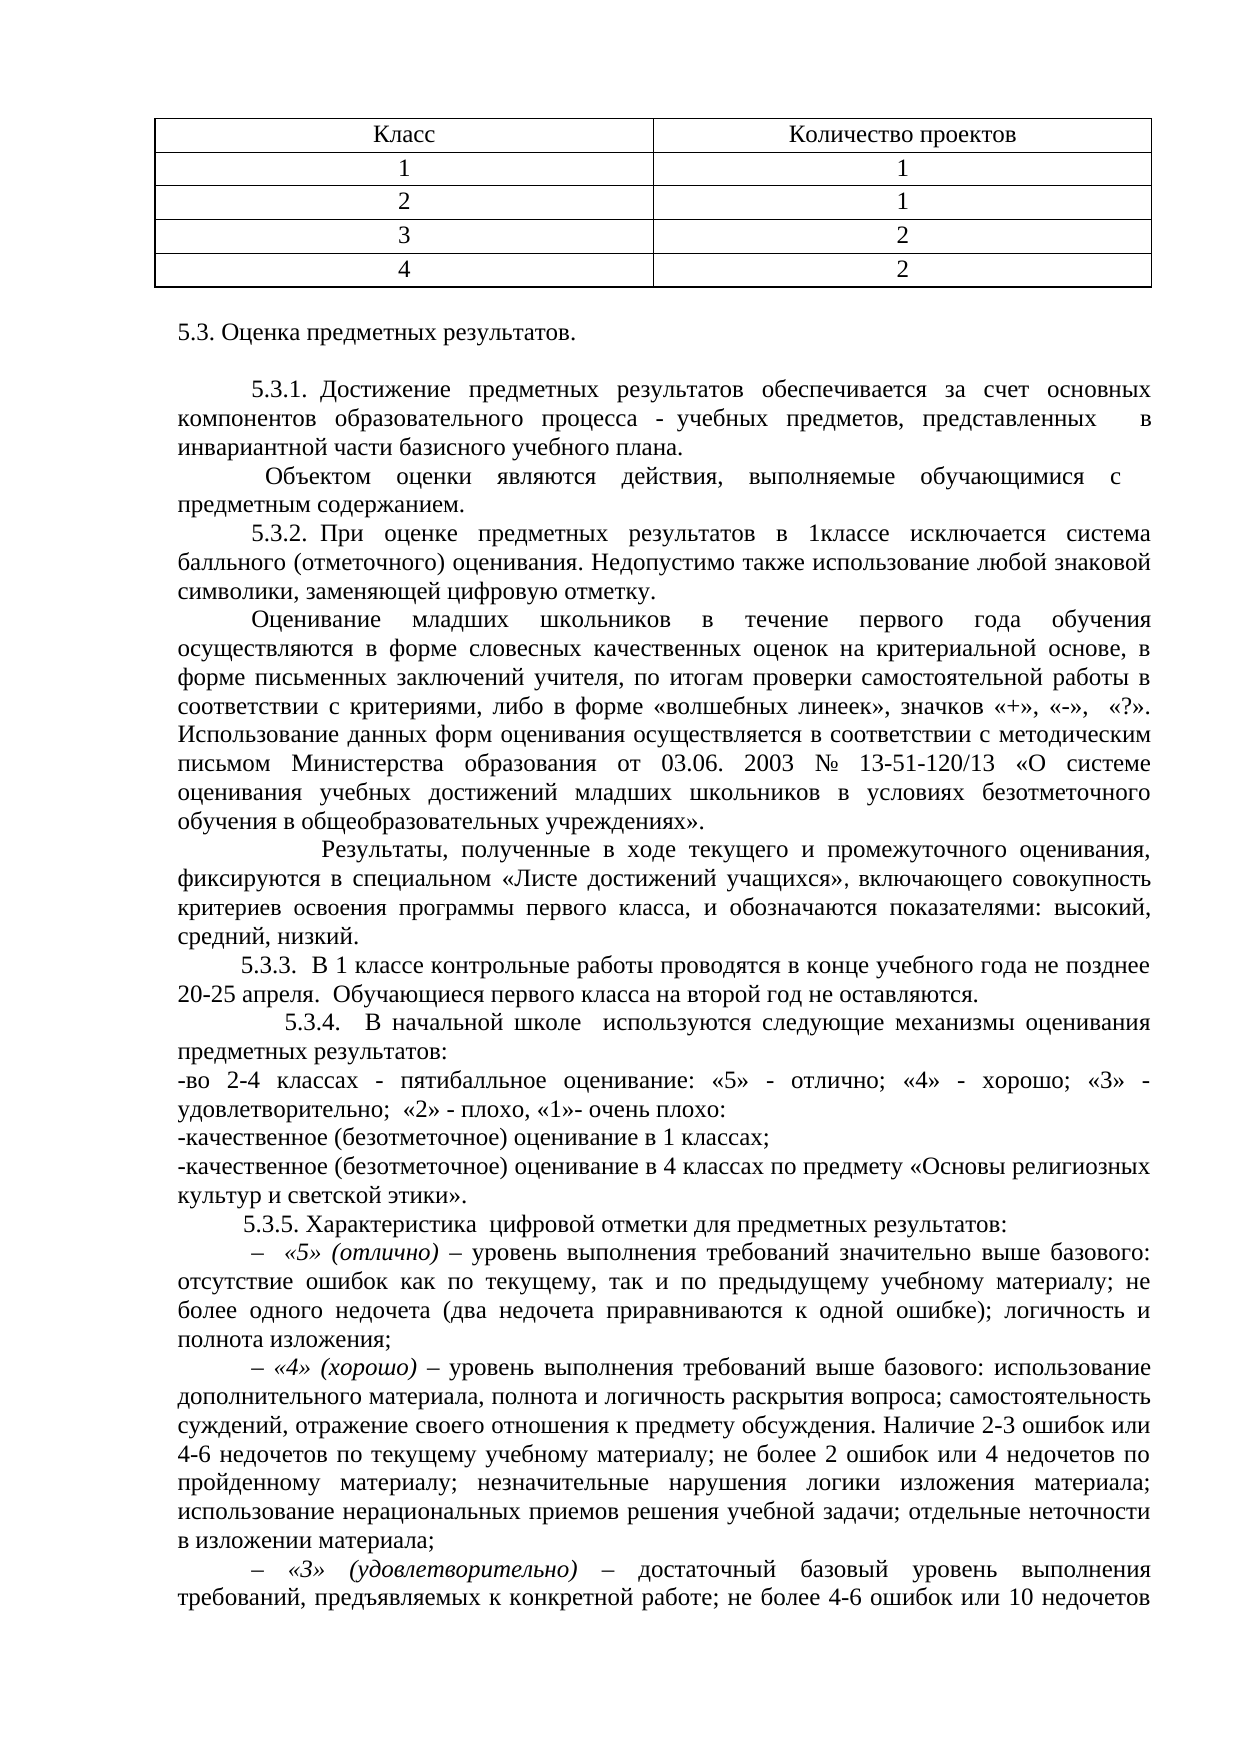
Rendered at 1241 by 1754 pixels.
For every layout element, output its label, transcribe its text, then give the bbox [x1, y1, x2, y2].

text Объектом оценки являются действия, выполняемые обучающимися с [177, 461, 1152, 489]
text 5.3.2. При оценке предметных результатов в 1классе исключается система балльного (отметочного) оценивания. Недопустимо также использование любой знаковой символики, заменяющей цифровую отметку. [177, 518, 1152, 604]
text 5.3.4. В начальной школе используются следующие механизмы оценивания предметных результатов: [177, 1007, 1152, 1065]
text 5.3. Оценка предметных результатов. [177, 317, 1152, 345]
text Результаты, полученные в ходе текущего и промежуточного оценивания, фиксируются в специальном «Листе достижений учащихся», включающего совокупность критериев освоения программы первого класса, и обозначаются показателями: высокий, средний, низкий. [177, 834, 1152, 950]
table_header Количество проектов [654, 119, 1151, 152]
table_cell 1 [654, 186, 1151, 219]
text предметным содержанием. [177, 489, 1152, 518]
table_cell 2 [156, 186, 653, 219]
text Оценивание младших школьников в течение первого года обучения осуществляются в форме словесных качественных оценок на критериальной основе, в форме письменных заключений учителя, по итогам проверки самостоятельной работы в соответствии с критериями, либо в форме «волшебных линеек», значков «+», «-», «?». Использование данных форм оценивания осуществляется в соответствии с методическим письмом Министерства образования от 03.06. 2003 № 13-51-120/13 «О системе оценивания учебных достижений младших школьников в условиях безотметочного обучения в общеобразовательных учреждениях». [177, 604, 1152, 834]
text 5.3.5. Характеристика цифровой отметки для предметных результатов: [177, 1209, 1152, 1237]
text -качественное (безотметочное) оценивание в 1 классах; [177, 1122, 1152, 1151]
table_cell 3 [156, 220, 653, 253]
table_cell 1 [654, 153, 1151, 185]
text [177, 1554, 1152, 1611]
text – «5» (отлично) – уровень выполнения требований значительно выше базового: отсутствие ошибок как по текущему, так и по предыдущему учебному материалу; не более одного недочета (два недочета приравниваются к одной ошибке); логичность и полнота изложения; [177, 1237, 1152, 1352]
table_cell 4 [156, 254, 653, 286]
table_cell 1 [156, 153, 653, 185]
text -качественное (безотметочное) оценивание в 4 классах по предмету «Основы религиозных культур и светской этики». [177, 1151, 1152, 1209]
text 5.3.1. Достижение предметных результатов обеспечивается за счет основных компонентов образовательного процесса - учебных предметов, представленных в инвариантной части базисного учебного плана. [177, 374, 1152, 461]
table_header Класс [156, 119, 653, 152]
text – «4» (хорошо) – уровень выполнения требований выше базового: использование дополнительного материала, полнота и логичность раскрытия вопроса; самостоятельность суждений, отражение своего отношения к предмету обсуждения. Наличие 2-3 ошибок или 4-6 недочетов по текущему учебному материалу; не более 2 ошибок или 4 недочетов по пройденному материалу; незначительные нарушения логики изложения материала; использование нерациональных приемов решения учебной задачи; отдельные неточности в изложении материала; [177, 1352, 1152, 1554]
text 5.3.3. В 1 классе контрольные работы проводятся в конце учебного года не позднее 20-25 апреля. Обучающиеся первого класса на второй год не оставляются. [177, 950, 1152, 1007]
table_cell 2 [654, 220, 1151, 253]
text -во 2-4 классах - пятибалльное оценивание: «5» - отлично; «4» - хорошо; «3» - удовлетворительно; «2» - плохо, «1»- очень плохо: [177, 1065, 1152, 1122]
table_cell 2 [654, 254, 1151, 286]
